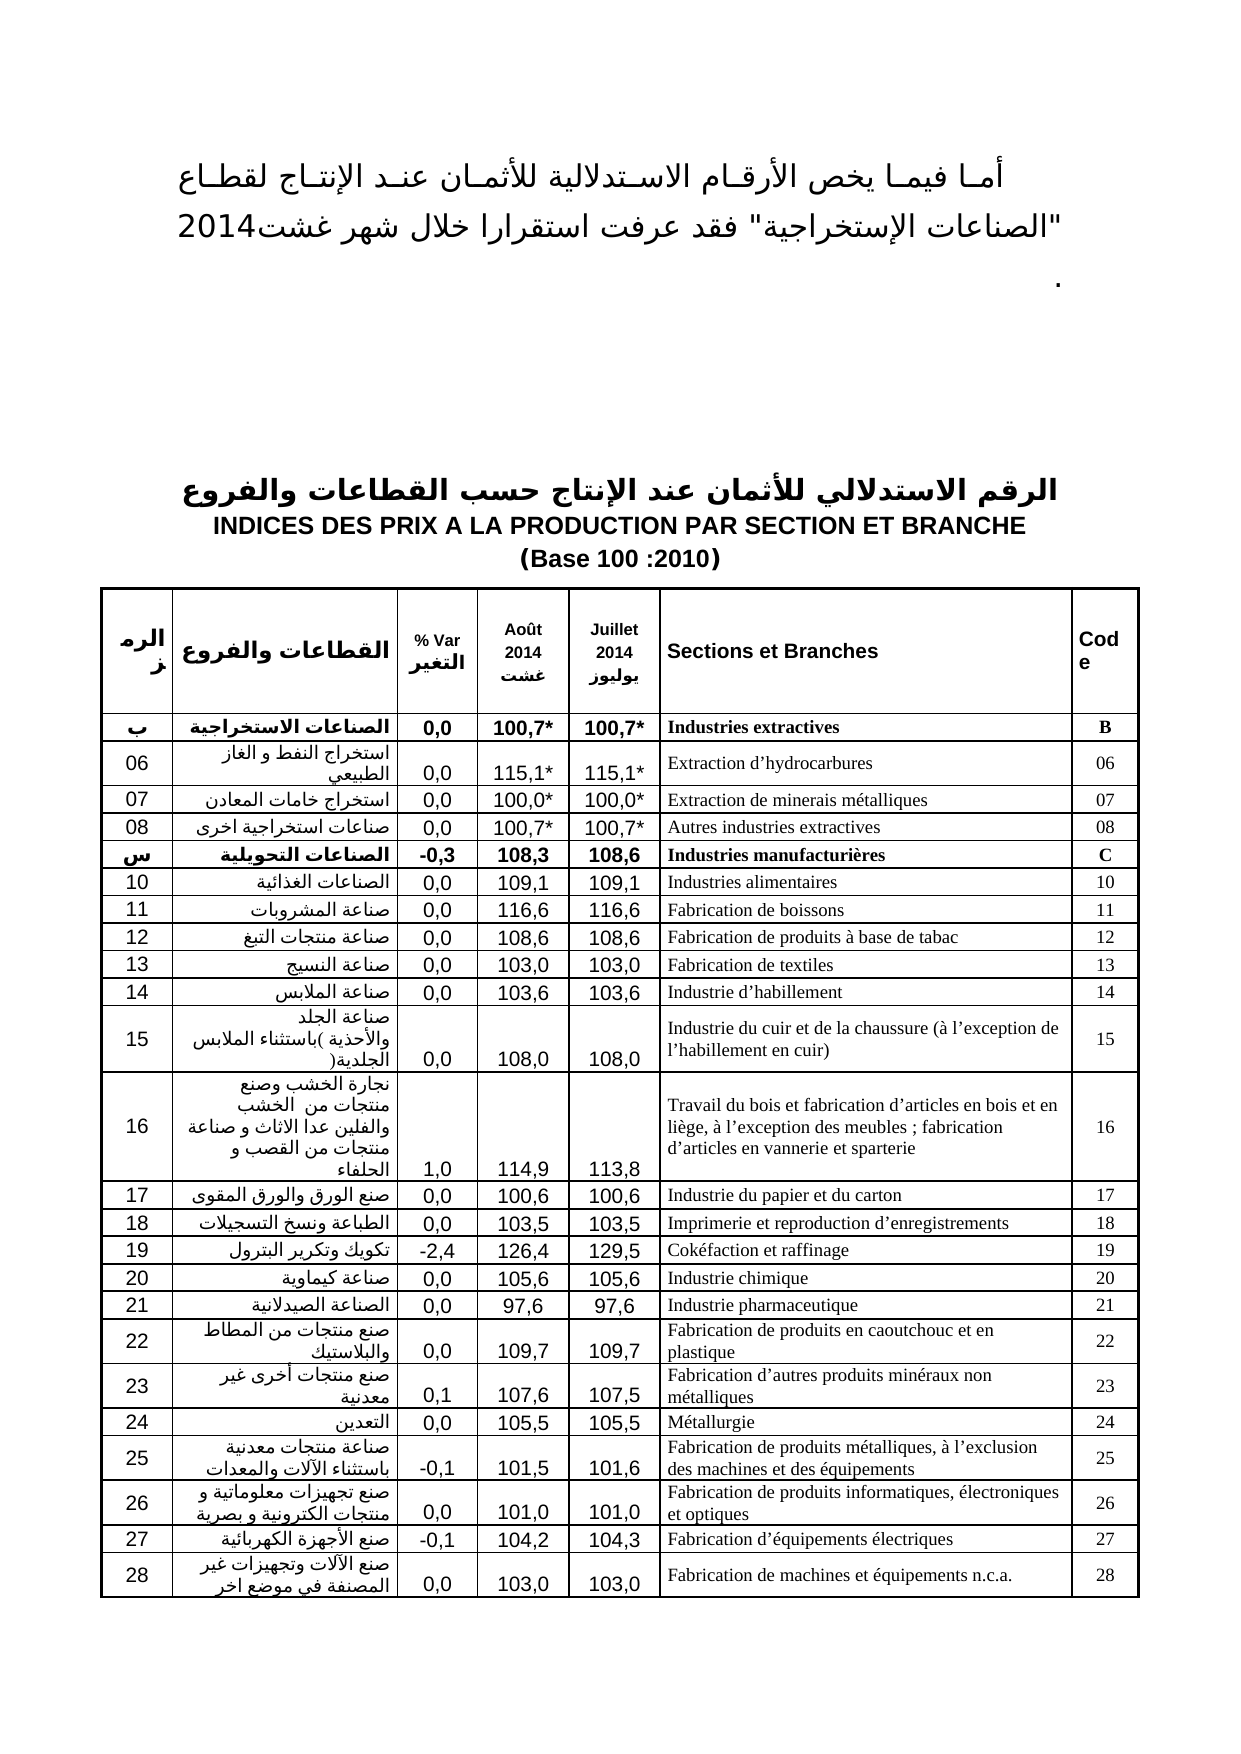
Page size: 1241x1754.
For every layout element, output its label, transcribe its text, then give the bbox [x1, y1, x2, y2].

table_cell Cokéfaction et raffinage [661, 1237, 1071, 1263]
table_cell استخراج النفط و الغاز الطبيعي [173, 742, 397, 785]
table_cell 116,6 [570, 896, 659, 922]
table_cell 109,7 [570, 1320, 659, 1362]
table_header Code [1073, 590, 1137, 712]
table_cell Industries manufacturières [661, 841, 1071, 867]
table_cell 103,0 [570, 1553, 659, 1596]
table_cell التعدين [173, 1409, 397, 1435]
table_cell صنع تجهيزات معلوماتية و منتجات الكترونية و بصرية [173, 1481, 397, 1524]
table_cell Fabrication de produits métalliques, à l’exclusion des machines et des équipements [661, 1436, 1071, 1479]
text أما فيما يخص الأرقام الاستدلالية للأثمان عند الإنتاج لقطاع "الصناعات الإستخراجية" فقد عرفت استقرارا خلال شهر غشت2014 . [177, 148, 1063, 298]
table_cell 27 [103, 1526, 172, 1552]
table_cell 11 [103, 896, 172, 922]
table_cell 103,0 [570, 951, 659, 977]
table_cell Industrie pharmaceutique [661, 1292, 1071, 1318]
table_cell 25 [103, 1436, 172, 1479]
table_cell الصناعة الصيدلانية [173, 1292, 397, 1318]
table_cell الصناعات التحويلية [173, 841, 397, 867]
table_cell صناعة منتجات التبغ [173, 924, 397, 950]
table_cell 0,0 [398, 1292, 477, 1318]
table_cell 21 [103, 1292, 172, 1318]
table_cell س [103, 841, 172, 867]
table_cell استخراج خامات المعادن [173, 786, 397, 812]
text INDICES DES PRIX A SECTION ET BRANCHE [148, 508, 1093, 541]
table_cell الصناعات الغذائية [173, 869, 397, 895]
table_cell 0,0 [398, 869, 477, 895]
table_cell 10 [1073, 869, 1137, 895]
table_cell 101,6 [570, 1436, 659, 1479]
table_cell -0,1 [398, 1436, 477, 1479]
table_cell 0,0 [398, 1481, 477, 1524]
table_cell Fabrication de textiles [661, 951, 1071, 977]
table_cell 15 [1073, 1006, 1137, 1071]
table_cell 27 [1073, 1526, 1137, 1552]
table_cell 113,8 [570, 1073, 659, 1180]
table_cell 22 [103, 1320, 172, 1362]
table_cell 107,5 [570, 1364, 659, 1407]
table_cell 19 [103, 1237, 172, 1263]
table_cell Industrie du cuir et de la chaussure (à l’exception de l’habillement en cuir) [661, 1006, 1071, 1071]
table_header Sections et Branches [661, 590, 1071, 712]
table_cell -2,4 [398, 1237, 477, 1263]
table_cell Fabrication de produits en caoutchouc et en plastique [661, 1320, 1071, 1362]
table_cell 129,5 [570, 1237, 659, 1263]
table_cell 07 [1073, 786, 1137, 812]
table_cell 104,2 [478, 1526, 568, 1552]
table_cell Fabrication de produits informatiques, électroniques et optiques [661, 1481, 1071, 1524]
table_cell 103,0 [478, 951, 568, 977]
table_cell 100,0* [570, 786, 659, 812]
table_cell 26 [1073, 1481, 1137, 1524]
table_cell 100,6 [478, 1182, 568, 1208]
table_cell 107,6 [478, 1364, 568, 1407]
table_cell Fabrication de boissons [661, 896, 1071, 922]
table_cell صناعة الجلد والأحذية )باستثناء الملابس الجلدية( [173, 1006, 397, 1071]
table_cell 18 [103, 1210, 172, 1235]
table_cell 20 [103, 1265, 172, 1290]
table_cell 104,3 [570, 1526, 659, 1552]
table_cell 11 [1073, 896, 1137, 922]
table_cell 10 [103, 869, 172, 895]
table_cell 0,0 [398, 896, 477, 922]
table_cell تكويك وتكرير البترول [173, 1237, 397, 1263]
table_cell 108,0 [570, 1006, 659, 1071]
table_cell صناعة المشروبات [173, 896, 397, 922]
table_cell Industrie d’habillement [661, 979, 1071, 1005]
table_cell 28 [103, 1553, 172, 1596]
table_header القطاعات والفروع [173, 590, 397, 712]
table_cell صناعة الملابس [173, 979, 397, 1005]
table_cell Métallurgie [661, 1409, 1071, 1435]
table_cell 116,6 [478, 896, 568, 922]
table_cell 100,6 [570, 1182, 659, 1208]
table_cell Fabrication de produits à base de tabac [661, 924, 1071, 950]
table_cell 20 [1073, 1265, 1137, 1290]
table_cell صناعات استخراجية اخرى [173, 814, 397, 840]
table_cell صنع الأجهزة الكهربائية [173, 1526, 397, 1552]
table_cell 17 [103, 1182, 172, 1208]
table_cell Industries alimentaires [661, 869, 1071, 895]
table_cell 105,6 [570, 1265, 659, 1290]
table_cell 103,5 [570, 1210, 659, 1235]
table_cell 1,0 [398, 1073, 477, 1180]
table_cell 101,0 [570, 1481, 659, 1524]
table_cell Travail du bois et fabrication d’articles en bois et en liège, à l’exception des meubles ; fabrication d’articles en vannerie et sparterie [661, 1073, 1071, 1180]
table_cell 97,6 [570, 1292, 659, 1318]
table_cell 0,1 [398, 1364, 477, 1407]
table_cell صناعة منتجات معدنية باستثناء الآلات والمعدات [173, 1436, 397, 1479]
table_cell 100,0* [478, 786, 568, 812]
table_cell Industrie chimique [661, 1265, 1071, 1290]
table_cell 13 [103, 951, 172, 977]
table_cell 115,1* [570, 742, 659, 785]
table_cell 101,5 [478, 1436, 568, 1479]
table_cell 16 [1073, 1073, 1137, 1180]
table_cell 0,0 [398, 814, 477, 840]
table_cell B [1073, 714, 1137, 740]
table_cell 23 [103, 1364, 172, 1407]
table_cell C [1073, 841, 1137, 867]
table_cell 0,0 [398, 1553, 477, 1596]
table_cell 06 [103, 742, 172, 785]
table_cell Extraction de minerais métalliques [661, 786, 1071, 812]
table_cell 103,6 [478, 979, 568, 1005]
table_cell 0,0 [398, 951, 477, 977]
table_cell صنع الآلات وتجهيزات غير المصنفة في موضع اخر [173, 1553, 397, 1596]
table_cell 0,0 [398, 924, 477, 950]
table_cell 0,0 [398, 979, 477, 1005]
table_cell 100,7* [570, 814, 659, 840]
table_cell Industries extractives [661, 714, 1071, 740]
table_cell 0,0 [398, 1210, 477, 1235]
table_header Var % التغير [398, 590, 477, 712]
table_cell 103,0 [478, 1553, 568, 1596]
table_cell 115,1* [478, 742, 568, 785]
table_cell 22 [1073, 1320, 1137, 1362]
table_header الرمز [103, 590, 172, 712]
table_cell Autres industries extractives [661, 814, 1071, 840]
table_cell 0,0 [398, 1320, 477, 1362]
table_cell 126,4 [478, 1237, 568, 1263]
table_cell 109,7 [478, 1320, 568, 1362]
table_cell 26 [103, 1481, 172, 1524]
table_cell 100,7* [570, 714, 659, 740]
table_cell 19 [1073, 1237, 1137, 1263]
table_header Août 2014 غشت [478, 590, 568, 712]
table_cell 21 [1073, 1292, 1137, 1318]
table_cell 24 [103, 1409, 172, 1435]
table_cell 97,6 [478, 1292, 568, 1318]
table_cell 108,6 [570, 841, 659, 867]
table_cell 14 [1073, 979, 1137, 1005]
table_cell 108,3 [478, 841, 568, 867]
table_cell Imprimerie et reproduction d’enregistrements [661, 1210, 1071, 1235]
table_cell 109,1 [478, 869, 568, 895]
table_cell Fabrication d’autres produits minéraux non métalliques [661, 1364, 1071, 1407]
table_cell 08 [1073, 814, 1137, 840]
table_cell 105,5 [570, 1409, 659, 1435]
table_cell 114,9 [478, 1073, 568, 1180]
table_header Juillet 2014 يوليوز [570, 590, 659, 712]
table_cell 100,7* [478, 814, 568, 840]
table_cell 25 [1073, 1436, 1137, 1479]
table_cell 08 [103, 814, 172, 840]
table_cell 0,0 [398, 742, 477, 785]
text الرقم الاستدلالي للأثمان عند الإنتاج حسب القطاعات والفروع [148, 474, 1093, 508]
table_cell -0,3 [398, 841, 477, 867]
table_cell 28 [1073, 1553, 1137, 1596]
table_cell 15 [103, 1006, 172, 1071]
table_cell 0,0 [398, 786, 477, 812]
table_cell نجارة الخشب وصنع منتجات من الخشب والفلين عدا الاثاث و صناعة منتجات من القصب و الحلفاء [173, 1073, 397, 1180]
table_cell 0,0 [398, 1006, 477, 1071]
text (Base 100 :2010) [148, 541, 1093, 574]
table_cell Extraction d’hydrocarbures [661, 742, 1071, 785]
table_cell ب [103, 714, 172, 740]
table_cell 0,0 [398, 1409, 477, 1435]
table_cell صناعة كيماوية [173, 1265, 397, 1290]
table_cell 103,6 [570, 979, 659, 1005]
table_cell صنع الورق والورق المقوى [173, 1182, 397, 1208]
table_cell 18 [1073, 1210, 1137, 1235]
table_cell 16 [103, 1073, 172, 1180]
table_cell 07 [103, 786, 172, 812]
table_cell 108,0 [478, 1006, 568, 1071]
table_cell 109,1 [570, 869, 659, 895]
table_cell 0,0 [398, 714, 477, 740]
table_cell 23 [1073, 1364, 1137, 1407]
table_cell 0,0 [398, 1265, 477, 1290]
table_cell 101,0 [478, 1481, 568, 1524]
table_cell 06 [1073, 742, 1137, 785]
table_cell 108,6 [478, 924, 568, 950]
table_cell الصناعات الاستخراجية [173, 714, 397, 740]
table_cell Industrie du papier et du carton [661, 1182, 1071, 1208]
table_cell 108,6 [570, 924, 659, 950]
table_cell 105,5 [478, 1409, 568, 1435]
table_cell 14 [103, 979, 172, 1005]
table_cell 17 [1073, 1182, 1137, 1208]
table_cell صنع منتجات من المطاط والبلاستيك [173, 1320, 397, 1362]
table_cell 12 [103, 924, 172, 950]
table_cell صناعة النسيج [173, 951, 397, 977]
table_cell صنع منتجات أخرى غير معدنية [173, 1364, 397, 1407]
table_cell Fabrication de machines et équipements n.c.a. [661, 1553, 1071, 1596]
table_cell 13 [1073, 951, 1137, 977]
table_cell 12 [1073, 924, 1137, 950]
table_cell Fabrication d’équipements électriques [661, 1526, 1071, 1552]
table_cell 103,5 [478, 1210, 568, 1235]
table_cell 24 [1073, 1409, 1137, 1435]
table_cell -0,1 [398, 1526, 477, 1552]
table_cell 100,7* [478, 714, 568, 740]
table_cell الطباعة ونسخ التسجيلات [173, 1210, 397, 1235]
table_cell 105,6 [478, 1265, 568, 1290]
table_cell 0,0 [398, 1182, 477, 1208]
